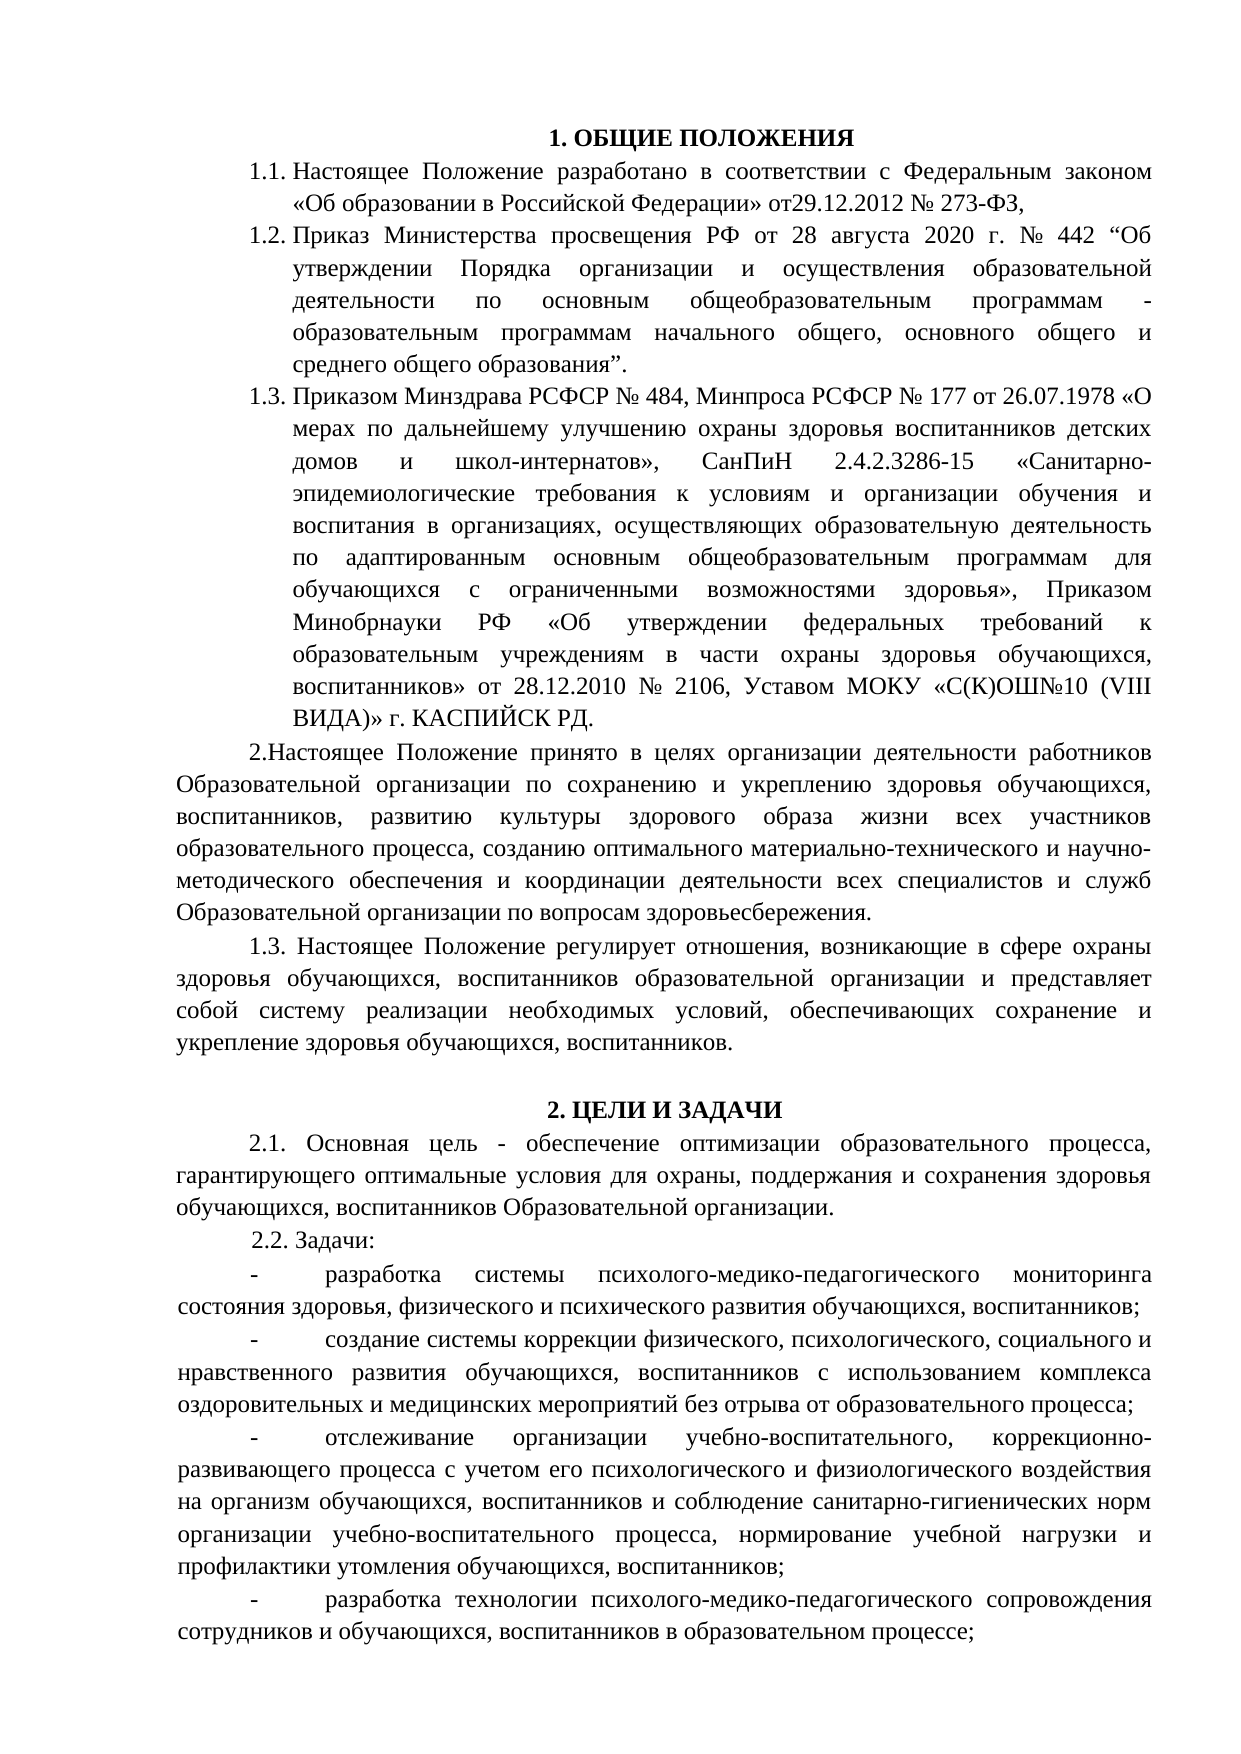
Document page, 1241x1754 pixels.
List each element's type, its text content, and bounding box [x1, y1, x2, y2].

list отслеживание организации учебно-воспитательного, коррекционно-развивающего процесса с учетом его психологического и физиологического воздействия на организм обучающихся, воспитанников и соблюдение санитарно-гигиенических норм организации учебно-воспитательного процесса, нормирование учебной нагрузки и профилактики утомления обучающихся, воспитанников; [177, 1422, 1152, 1579]
list разработка технологии психолого-медико-педагогического сопровождения сотрудников и обучающихся, воспитанников в образовательном процессе; [177, 1584, 1152, 1645]
list Приказом Минздрава РСФСР № 484, Минпроса РСФСР № 177 от 26.07.1978 «О мерах по дальнейшему улучшению охраны здоровья воспитанников детских домов и школ-интернатов», СанПиН 2.4.2.3286-15 «Санитарно-эпидемиологические требования к условиям и организации обучения и воспитания в организациях, осуществляющих образовательную деятельность по адаптированным основным общеобразовательным программам для обучающихся с ограниченными возможностями здоровья», Приказом Минобрнауки РФ «Об утверждении федеральных требований к образовательным учреждениям в части охраны здоровья обучающихся, воспитанников» от 28.12.2010 № 2106, Уставом МОКУ «С(К)ОШ№10 (VIII ВИДА)» г. КАСПИЙСК РД. [248, 381, 1152, 732]
text 2.Настоящее Положение принято в целях организации деятельности работников Образовательной организации по сохранению и укреплению здоровья обучающихся, воспитанников, развитию культуры здорового образа жизни всех участников образовательного процесса, созданию оптимального материально-технического и научно-методического обеспечения и координации деятельности всех специалистов и служб Образовательной организации по вопросам здоровьесбережения. [176, 737, 1152, 926]
list разработка системы психолого-медико-педагогического мониторинга состояния здоровья, физического и психического развития обучающихся, воспитанников; [177, 1259, 1152, 1320]
text 2.2. Задачи: [251, 1226, 1152, 1254]
list Приказ Министерства просвещения РФ от 28 августа 2020 г. № 442 “Об утверждении Порядка организации и осуществления образовательной деятельности по основным общеобразовательным программам - образовательным программам начального общего, основного общего и среднего общего образования”. [248, 220, 1152, 378]
subtitle ОБЩИЕ ПОЛОЖЕНИЯ [251, 123, 1152, 152]
list Настоящее Положение разработано в соответствии с Федеральным законом «Об образовании в Российской Федерации» от29.12.2012 № 273-ФЗ, [248, 156, 1152, 217]
subtitle ЦЕЛИ И ЗАДАЧИ [251, 1095, 1078, 1124]
text 1.3. Настоящее Положение регулирует отношения, возникающие в сфере охраны здоровья обучающихся, воспитанников образовательной организации и представляет собой систему реализации необходимых условий, обеспечивающих сохранение и укрепление здоровья обучающихся, воспитанников. [176, 931, 1152, 1056]
list создание системы коррекции физического, психологического, социального и нравственного развития обучающихся, воспитанников с использованием комплекса оздоровительных и медицинских мероприятий без отрыва от образовательного процесса; [177, 1324, 1152, 1417]
text 2.1. Основная цель - обеспечение оптимизации образовательного процесса, гарантирующего оптимальные условия для охраны, поддержания и сохранения здоровья обучающихся, воспитанников Образовательной организации. [176, 1128, 1152, 1221]
